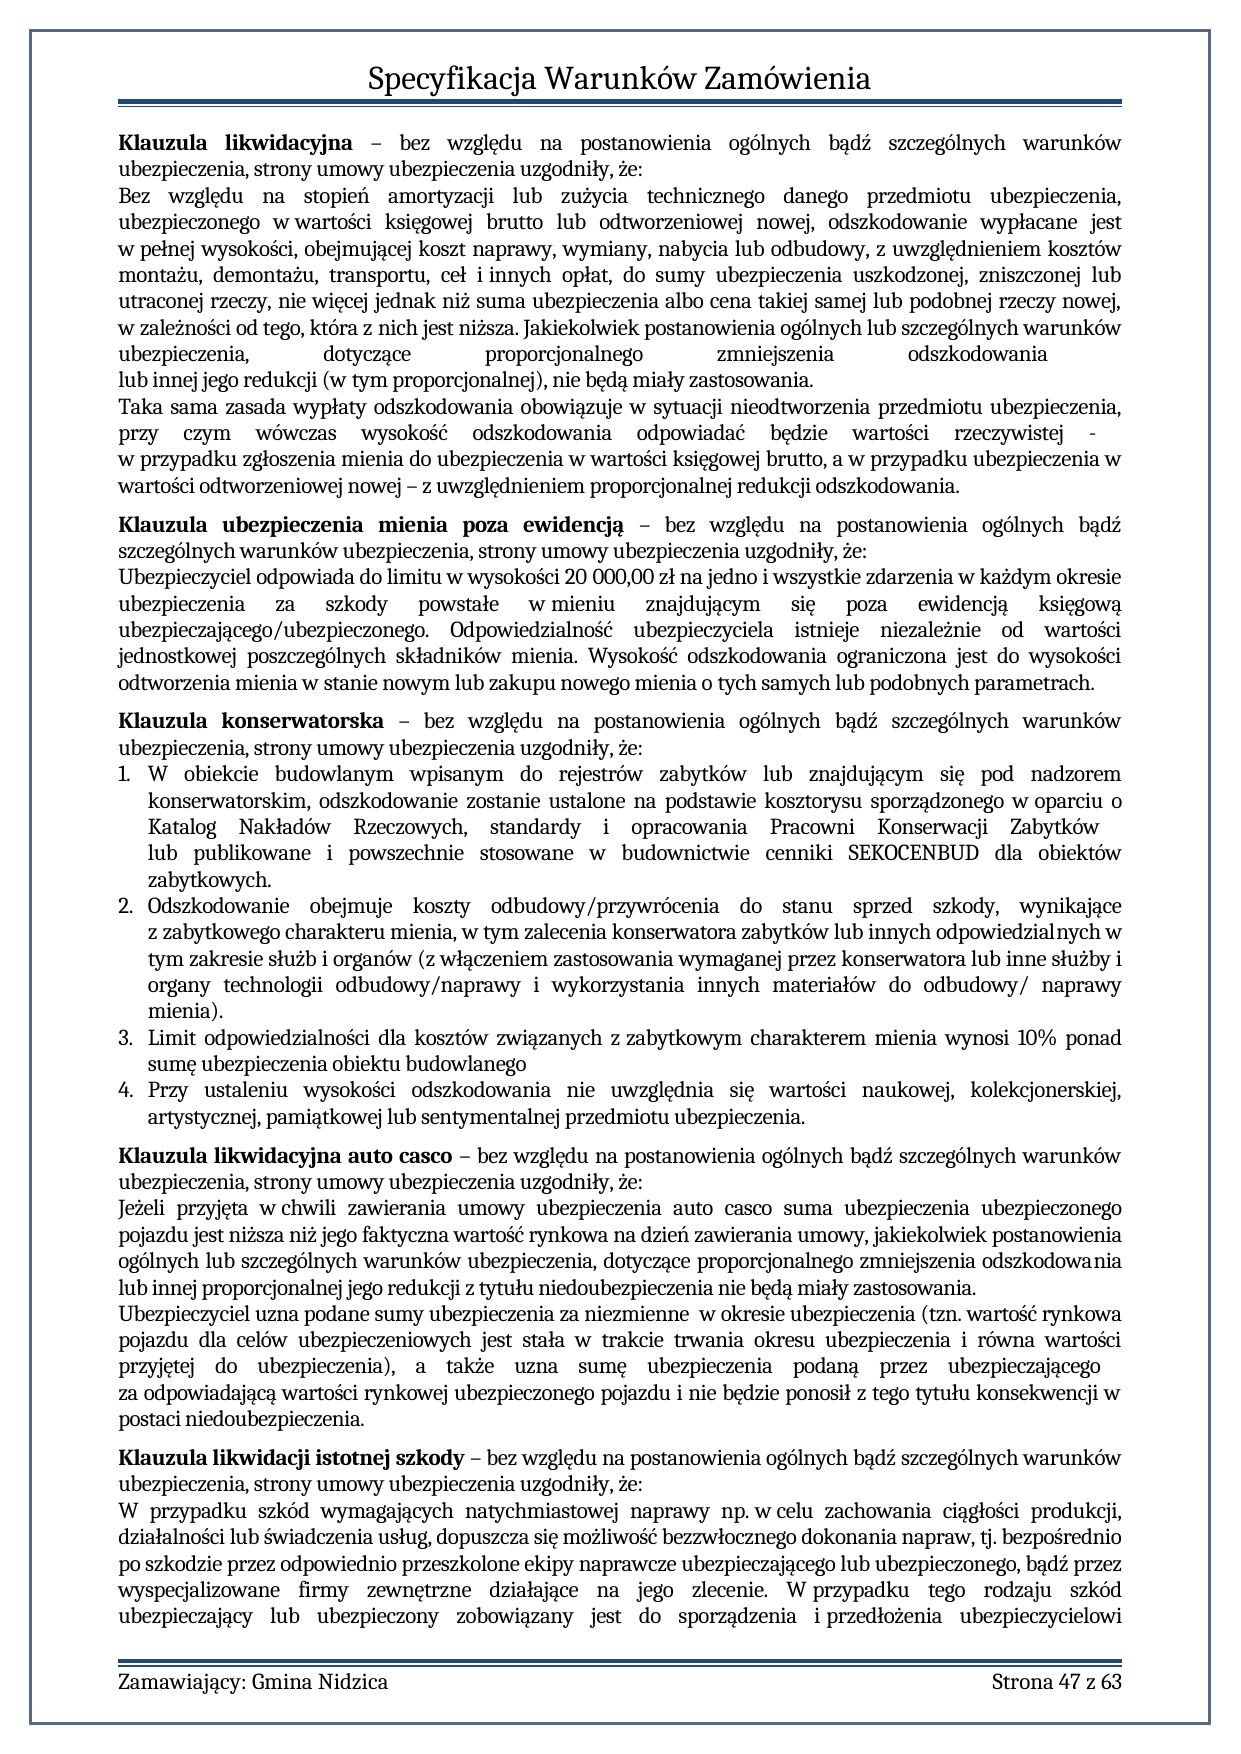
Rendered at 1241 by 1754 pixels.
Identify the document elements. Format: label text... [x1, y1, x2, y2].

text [118, 1498, 1122, 1629]
list Przy ustaleniu wysokości odszkodowania nie uwzględnia się wartości naukowej, kolekcjonerskiej, artystycznej, pamiątkowej lub sentymentalnej przedmiotu ubezpieczenia. [118, 1077, 1122, 1130]
text Klauzula likwidacji istotnej szkody – bez względu na postanowienia ogólnych bądź szczególnych warunków ubezpieczenia, strony umowy ubezpieczenia uzgodniły, że: [118, 1445, 1122, 1498]
text Klauzula likwidacyjna auto casco – bez względu na postanowienia ogólnych bądź szczególnych warunków ubezpieczenia, strony umowy ubezpieczenia uzgodniły, że: [118, 1142, 1122, 1195]
text Klauzula ubezpieczenia mienia poza ewidencją – bez względu na postanowienia ogólnych bądź szczególnych warunków ubezpieczenia, strony umowy ubezpieczenia uzgodniły, że: [118, 511, 1122, 564]
list Limit odpowiedzialności dla kosztów związanych z zabytkowym charakterem mienia wynosi 10% ponad sumę ubezpieczenia obiektu budowlanego [118, 1024, 1122, 1077]
text Taka sama zasada wypłaty odszkodowania obowiązuje w sytuacji nieodtworzenia przedmiotu ubezpieczenia, przy czym wówczas wysokość odszkodowania odpowiadać będzie wartości rzeczywistej - w przypadku zgłoszenia mienia do ubezpieczenia w wartości księgowej brutto, a w przypadku ubezpieczenia w wartości odtworzeniowej nowej – z uwzględnieniem proporcjonalnej redukcji odszkodowania. [118, 393, 1122, 499]
text Ubezpieczyciel odpowiada do limitu w wysokości 20 000,00 zł na jedno i wszystkie zdarzenia w każdym okresie ubezpieczenia za szkody powstałe w mieniu znajdującym się poza ewidencją księgową ubezpieczającego/ubezpieczonego. Odpowiedzialność ubezpieczyciela istnieje niezależnie od wartości jednostkowej poszczególnych składników mienia. Wysokość odszkodowania ograniczona jest do wysokości odtworzenia mienia w stanie nowym lub zakupu nowego mienia o tych samych lub podobnych parametrach. [118, 564, 1122, 696]
list Odszkodowanie obejmuje koszty odbudowy/przywrócenia do stanu sprzed szkody, wynikające z zabytkowego charakteru mienia, w tym zalecenia konserwatora zabytków lub innych odpowiedzialnych w tym zakresie służb i organów (z włączeniem zastosowania wymaganej przez konserwatora lub inne służby i organy technologii odbudowy/naprawy i wykorzystania innych materiałów do odbudowy/ naprawy mienia). [118, 893, 1122, 1024]
text Klauzula konserwatorska – bez względu na postanowienia ogólnych bądź szczególnych warunków ubezpieczenia, strony umowy ubezpieczenia uzgodniły, że: [118, 708, 1122, 761]
list W obiekcie budowlanym wpisanym do rejestrów zabytków lub znajdującym się pod nadzorem konserwatorskim, odszkodowanie zostanie ustalone na podstawie kosztorysu sporządzonego w oparciu o Katalog Nakładów Rzeczowych, standardy i opracowania Pracowni Konserwacji Zabytków lub publikowane i powszechnie stosowane w budownictwie cenniki SEKOCENBUD dla obiektów zabytkowych. [118, 761, 1122, 893]
text Bez względu na stopień amortyzacji lub zużycia technicznego danego przedmiotu ubezpieczenia, ubezpieczonego w wartości księgowej brutto lub odtworzeniowej nowej, odszkodowanie wypłacane jest w pełnej wysokości, obejmującej koszt naprawy, wymiany, nabycia lub odbudowy, z uwzględnieniem kosztów montażu, demontażu, transportu, ceł i innych opłat, do sumy ubezpieczenia uszkodzonej, zniszczonej lub utraconej rzeczy, nie więcej jednak niż suma ubezpieczenia albo cena takiej samej lub podobnej rzeczy nowej, w zależności od tego, która z nich jest niższa. Jakiekolwiek postanowienia ogólnych lub szczególnych warunków ubezpieczenia, dotyczące proporcjonalnego zmniejszenia odszkodowania lub innej jego redukcji (w tym proporcjonalnej), nie będą miały zastosowania. [118, 183, 1122, 393]
text Ubezpieczyciel uzna podane sumy ubezpieczenia za niezmienne w okresie ubezpieczenia (tzn. wartość rynkowa pojazdu dla celów ubezpieczeniowych jest stała w trakcie trwania okresu ubezpieczenia i równa wartości przyjętej do ubezpieczenia), a także uzna sumę ubezpieczenia podaną przez ubezpieczającego za odpowiadającą wartości rynkowej ubezpieczonego pojazdu i nie będzie ponosił z tego tytułu konsekwencji w postaci niedoubezpieczenia. [118, 1301, 1122, 1432]
text Jeżeli przyjęta w chwili zawierania umowy ubezpieczenia auto casco suma ubezpieczenia ubezpieczonego pojazdu jest niższa niż jego faktyczna wartość rynkowa na dzień zawierania umowy, jakiekolwiek postanowienia ogólnych lub szczególnych warunków ubezpieczenia, dotyczące proporcjonalnego zmniejszenia odszkodowania lub innej proporcjonalnej jego redukcji z tytułu niedoubezpieczenia nie będą miały zastosowania. [118, 1195, 1122, 1301]
text Klauzula likwidacyjna – bez względu na postanowienia ogólnych bądź szczególnych warunków ubezpieczenia, strony umowy ubezpieczenia uzgodniły, że: [118, 130, 1122, 183]
